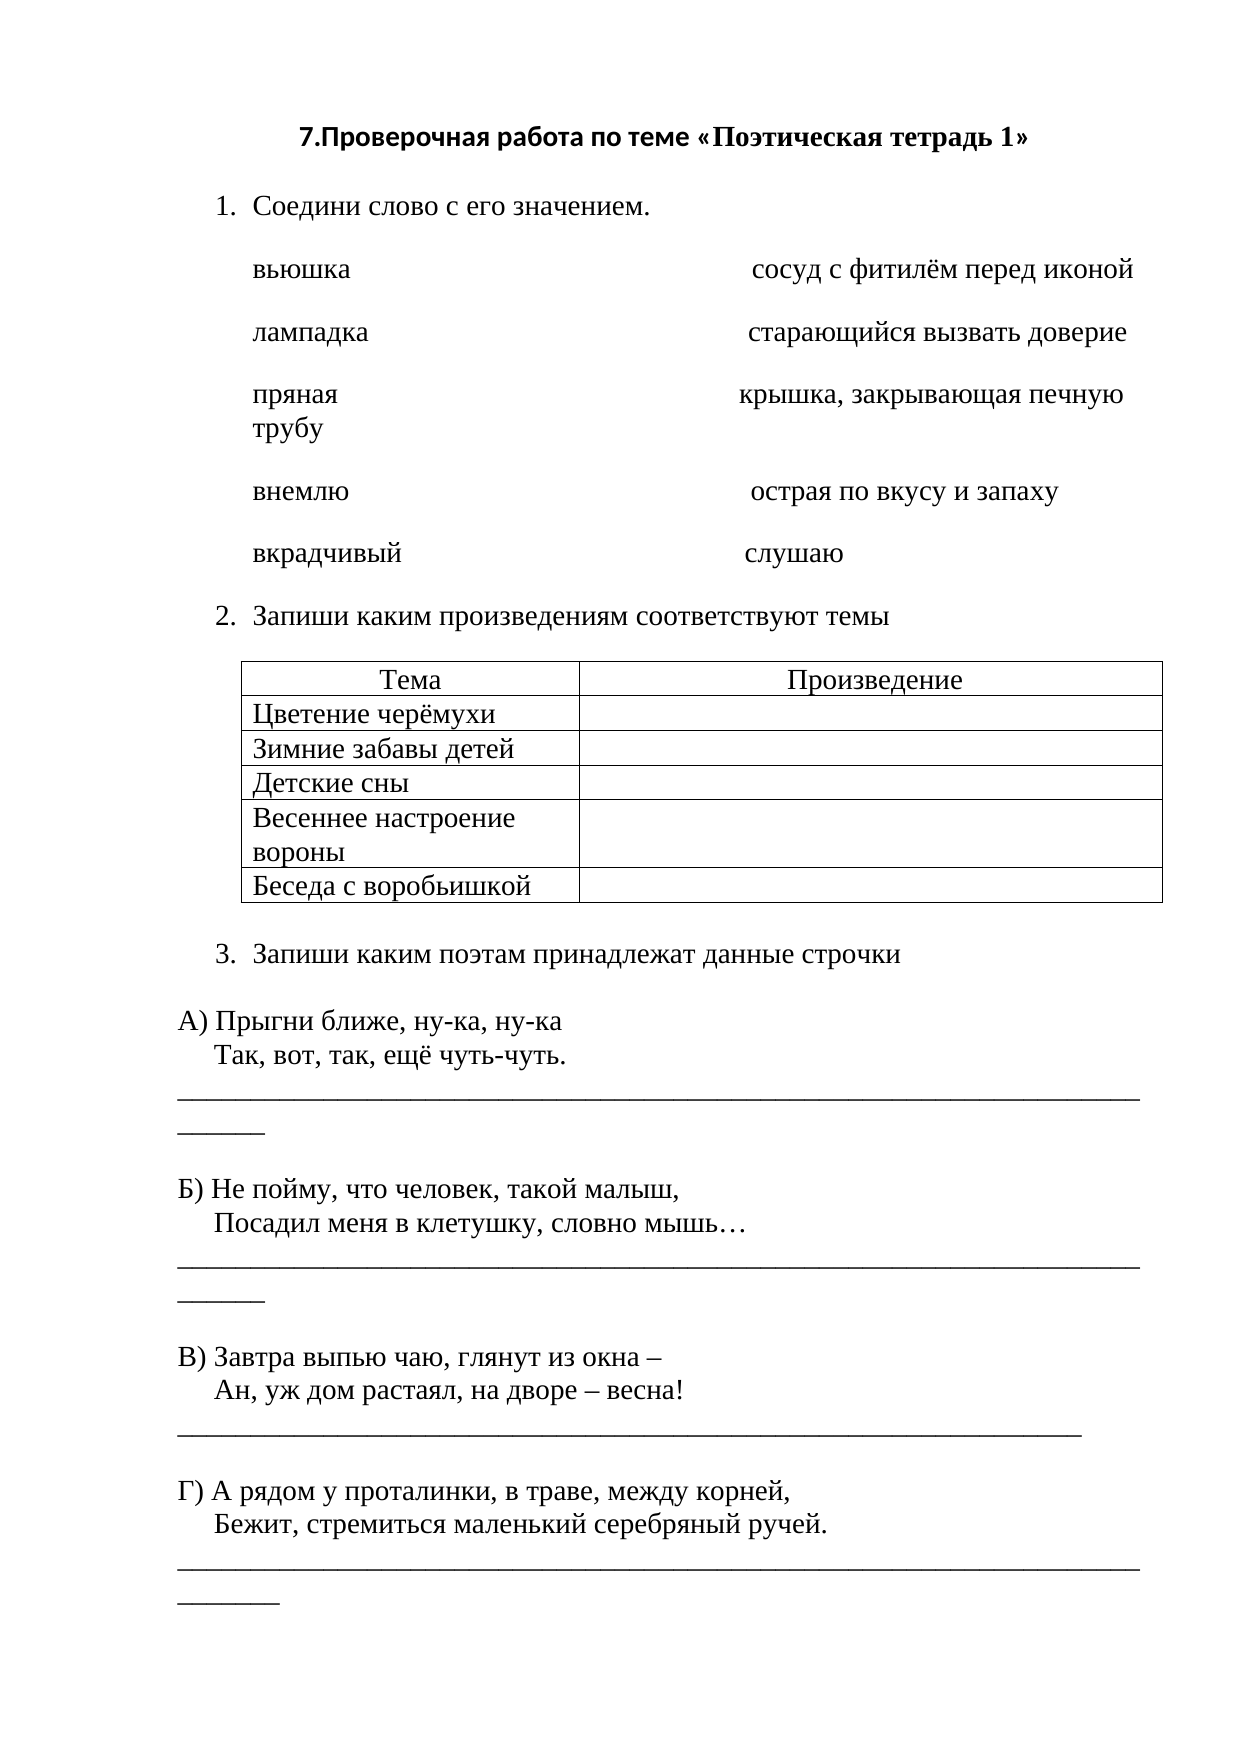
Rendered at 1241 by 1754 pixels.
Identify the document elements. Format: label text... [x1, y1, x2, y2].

text ________________________________________________________________________ [177, 1071, 1152, 1138]
table_header Тема [242, 662, 579, 695]
text лампадка старающийся вызвать доверие [252, 314, 1152, 347]
table_cell [580, 731, 1162, 764]
text внемлю острая по вкусу и запаху [252, 473, 1152, 506]
table_cell Зимние забавы детей [242, 731, 579, 764]
text вьюшка сосуд с фитилём перед иконой [252, 251, 1152, 284]
text Так, вот, так, ещё чуть-чуть. [177, 1037, 1152, 1071]
text 7.Проверочная работа по теме «Поэтическая тетрадь 1» [177, 118, 1152, 154]
table_cell [580, 766, 1162, 799]
text В) Завтра выпью чаю, глянут из окна – [177, 1339, 1152, 1372]
table_cell Детские сны [242, 766, 579, 799]
text Б) Не пойму, что человек, такой малыш, [177, 1171, 1152, 1205]
text пряная крышка, закрывающая печную трубу [252, 376, 1152, 443]
text Г) А рядом у проталинки, в траве, между корней, [177, 1473, 1152, 1507]
list Соедини слово с его значением. [215, 188, 1152, 222]
table_header Произведение [580, 662, 1162, 695]
text _________________________________________________________________________ [177, 1540, 1152, 1607]
table_cell Беседа с воробьишкой [242, 868, 579, 902]
text вкрадчивый слушаю [252, 535, 1152, 569]
text Ан, уж дом растаял, на дворе – весна! [177, 1372, 1152, 1406]
text А) Прыгни ближе, ну-ка, ну-ка [177, 1003, 1152, 1037]
text Посадил меня в клетушку, словно мышь… [177, 1205, 1152, 1238]
table_cell [580, 868, 1162, 902]
table_cell [580, 800, 1162, 867]
table_cell [580, 696, 1162, 730]
list Запиши каким произведениям соответствуют темы [215, 598, 1152, 632]
text ________________________________________________________________________ [177, 1238, 1152, 1305]
table_cell Цветение черёмухи [242, 696, 579, 730]
table_cell Весеннее настроение вороны [242, 800, 579, 867]
text Бежит, стремиться маленький серебряный ручей. [177, 1507, 1152, 1540]
text ______________________________________________________________ [177, 1406, 1152, 1439]
list Запиши каким поэтам принадлежат данные строчки [215, 936, 1152, 970]
